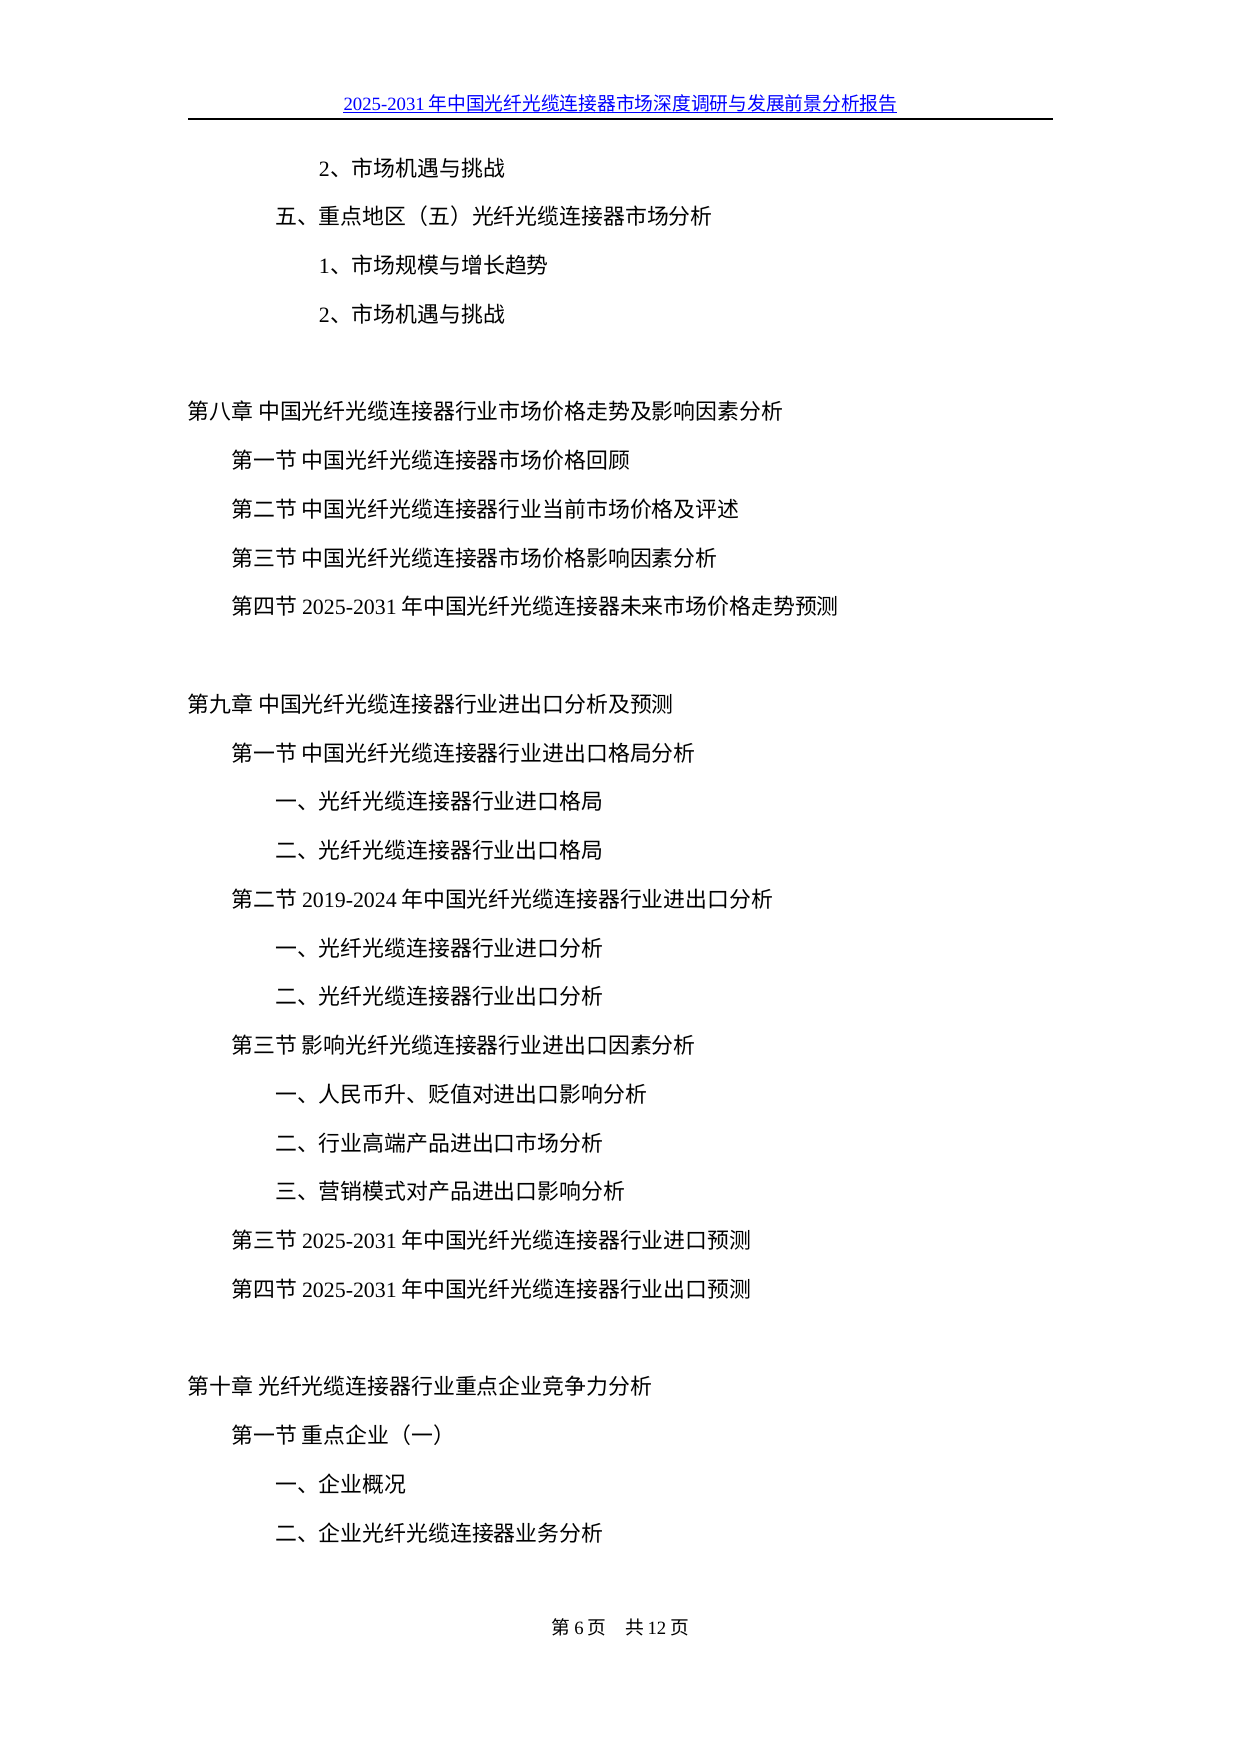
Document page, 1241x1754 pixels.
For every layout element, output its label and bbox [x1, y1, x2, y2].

text [187, 150, 1053, 1548]
